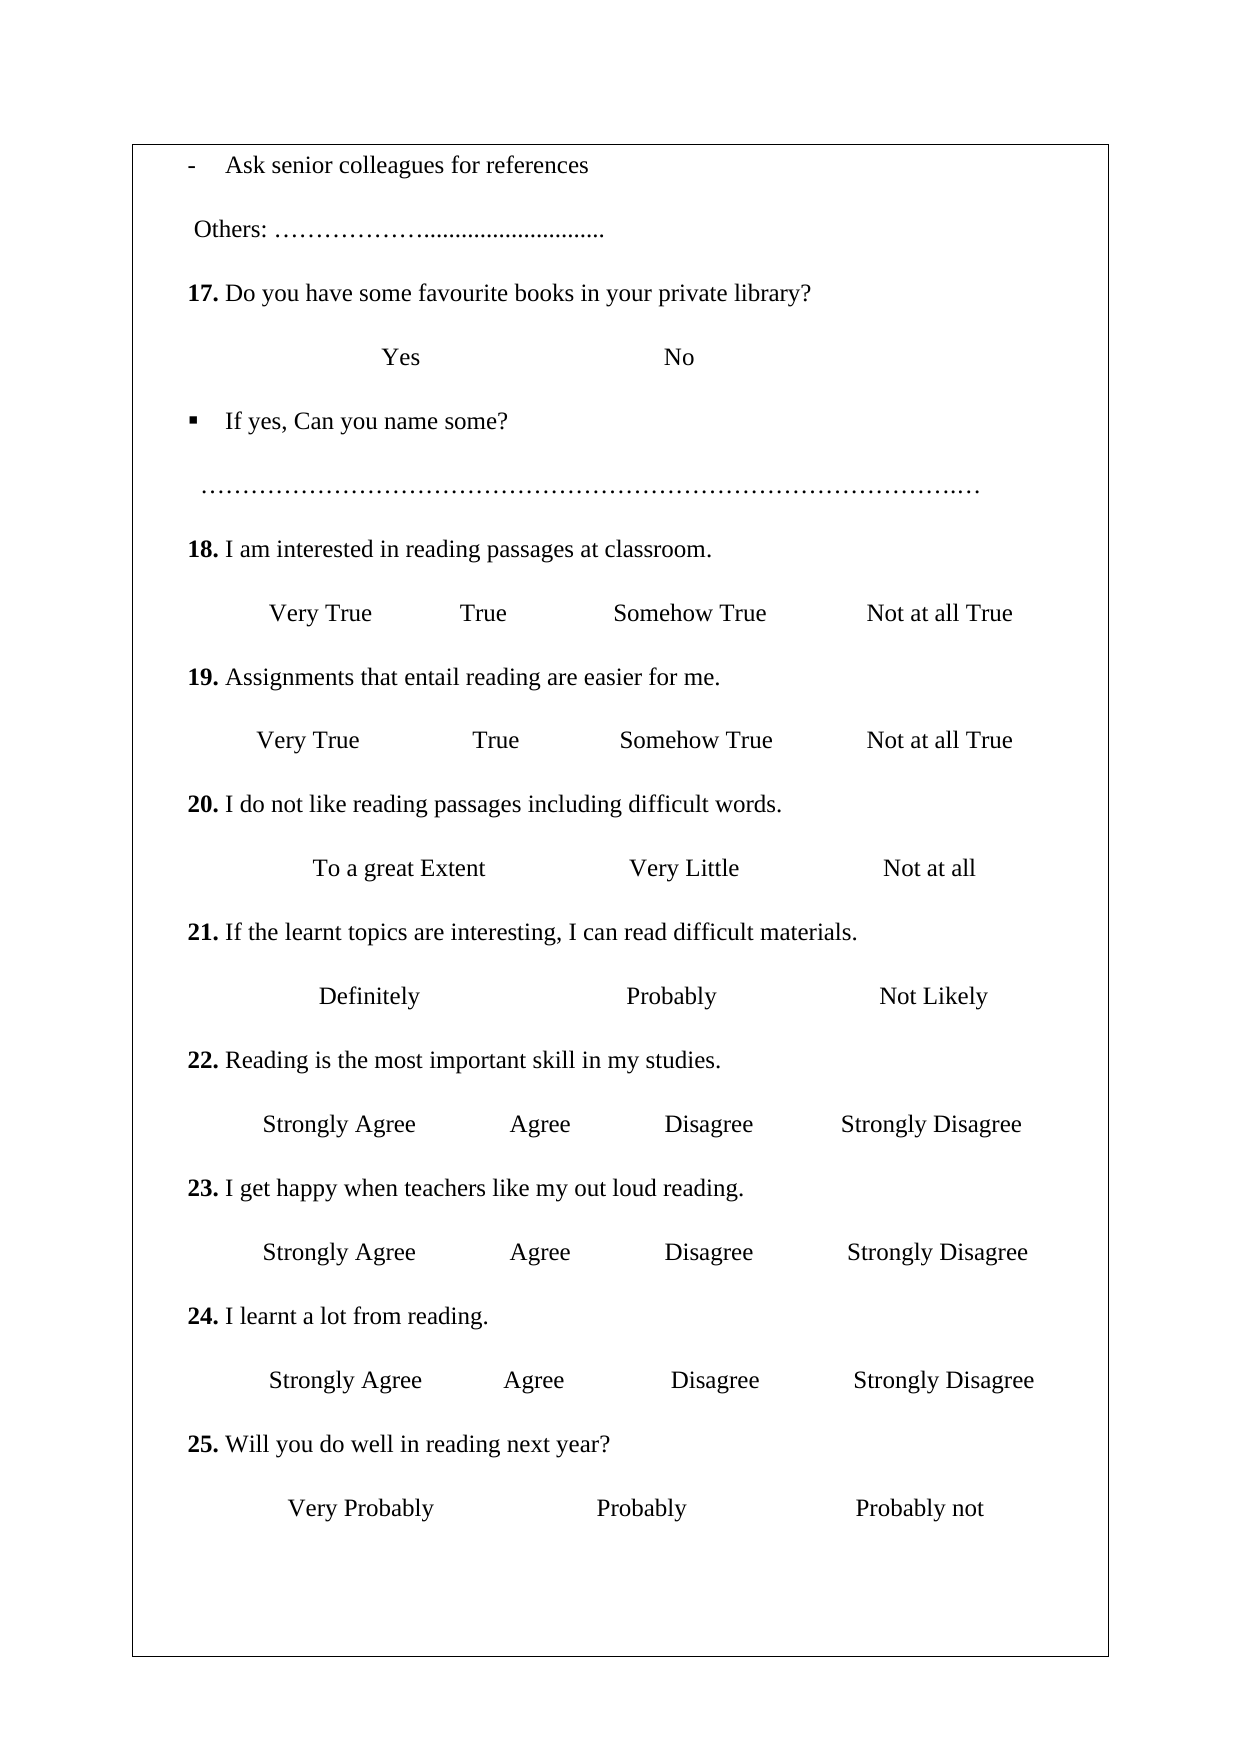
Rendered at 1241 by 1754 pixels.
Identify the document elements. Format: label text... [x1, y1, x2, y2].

list Reading is the most important skill in my studies. [187, 1045, 1090, 1074]
list Do you have some favourite books in your private library? [187, 278, 1090, 307]
text Very True True Somehow True Not at all True [150, 726, 1090, 754]
text Definitely Probably Not Likely [150, 981, 1090, 1010]
list Will you do well in reading next year? [187, 1429, 1090, 1458]
list Assignments that entail reading are easier for me. [187, 662, 1090, 690]
text Very True True Somehow True Not at all True [150, 598, 1090, 626]
list I get happy when teachers like my out loud reading. [187, 1173, 1090, 1202]
list Ask senior colleagues for references [187, 150, 1090, 179]
text Very Probably Probably Probably not [150, 1493, 1090, 1522]
list I learnt a lot from reading. [187, 1301, 1090, 1330]
text Others: ………………............................. [150, 214, 1090, 243]
text Strongly Agree Agree Disagree Strongly Disagree [150, 1365, 1090, 1394]
text Strongly Agree Agree Disagree Strongly Disagree [150, 1109, 1090, 1138]
list If the learnt topics are interesting, I can read difficult materials. [187, 917, 1090, 946]
text Strongly Agree Agree Disagree Strongly Disagree [150, 1237, 1090, 1266]
text Yes No [150, 342, 1090, 371]
text To a great Extent Very Little Not at all [150, 853, 1090, 882]
list I do not like reading passages including difficult words. [187, 789, 1090, 818]
list If yes, Can you name some? [187, 406, 1090, 434]
text ……………………………………………………………………………….… [150, 470, 1090, 498]
list I am interested in reading passages at classroom. [187, 534, 1090, 562]
